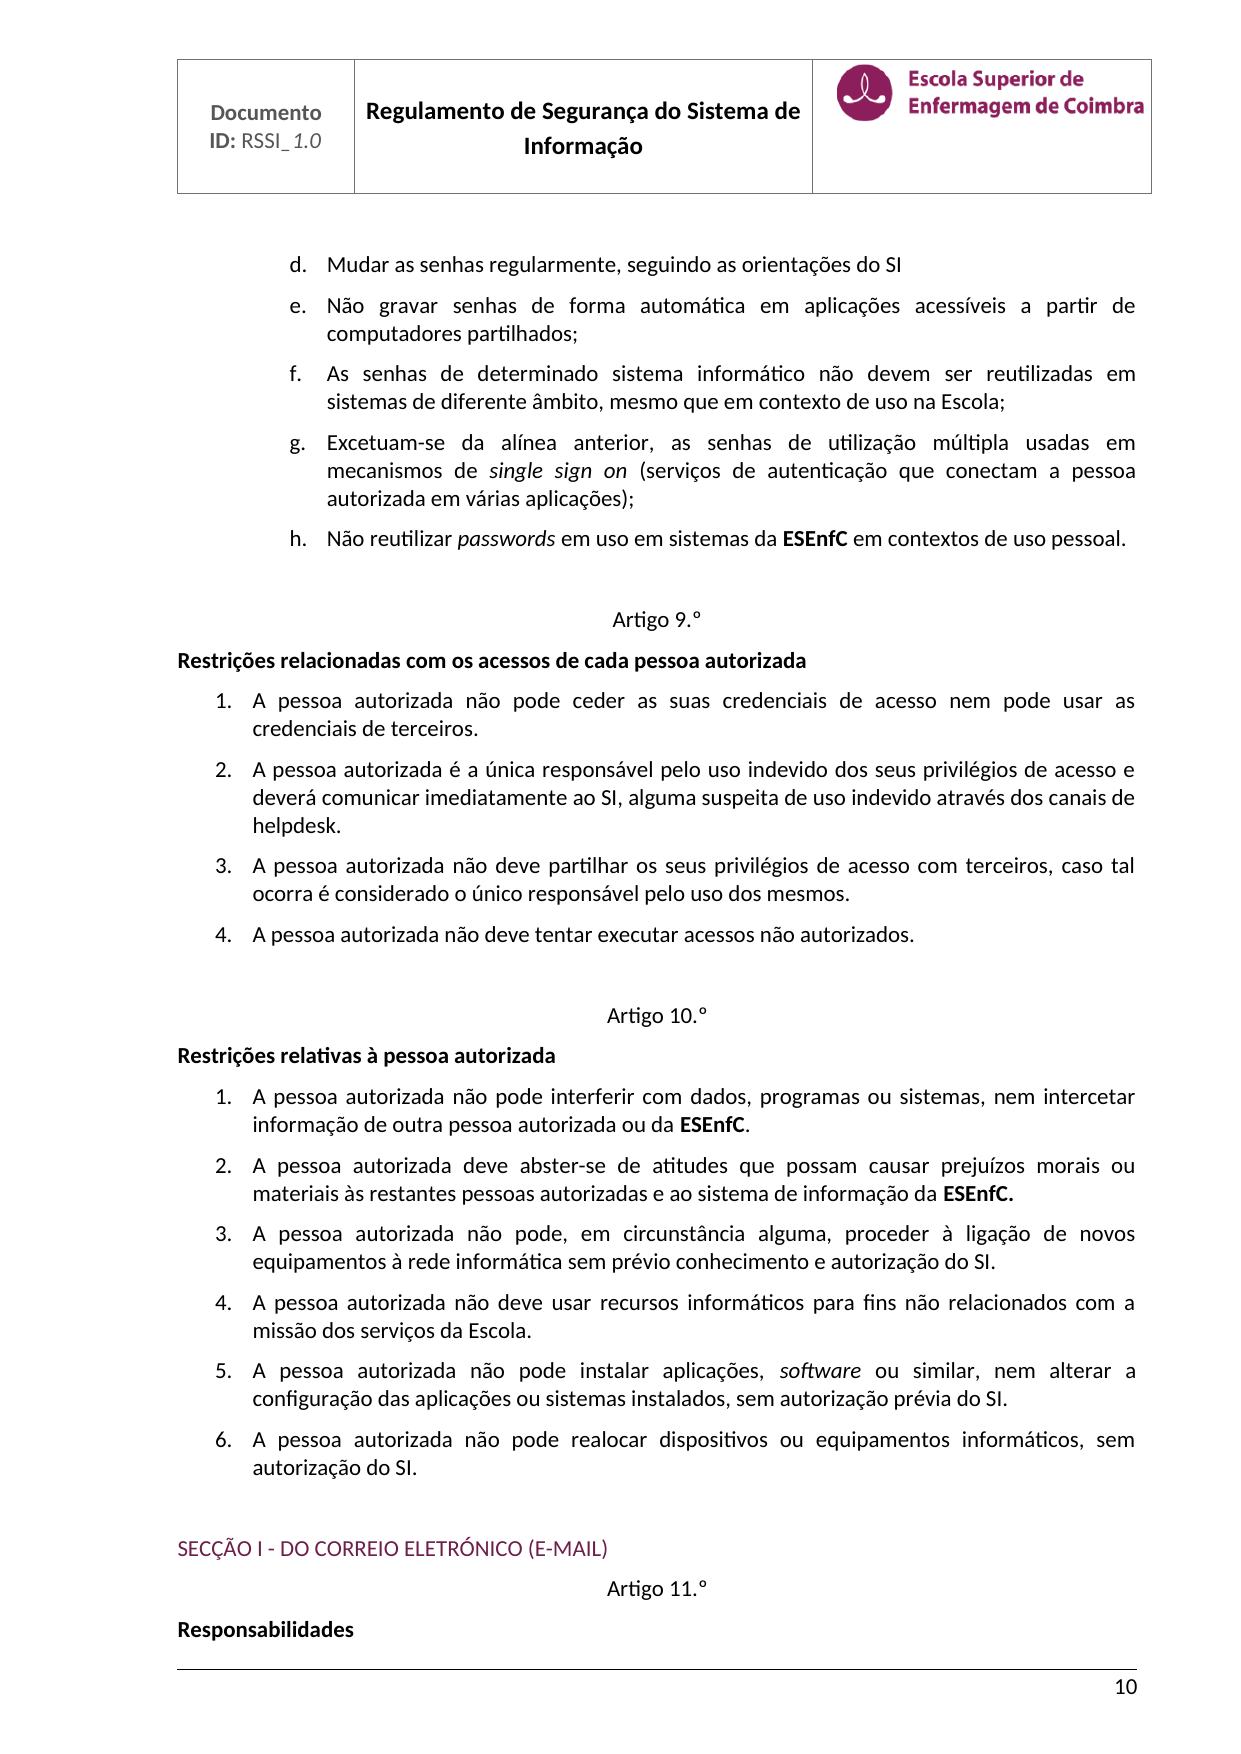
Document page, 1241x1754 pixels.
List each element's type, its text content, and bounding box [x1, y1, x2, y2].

list Não reutilizar passwords em uso em sistemas da ESEnfC em contextos de uso pessoal. [289, 524, 1137, 552]
list Não gravar senhas de forma automática em aplicações acessíveis a partir de computadores partilhados; [289, 291, 1137, 347]
list Excetuam-se da alínea anterior, as senhas de utilização múltipla usadas em mecanismos de single sign on (serviços de autenticação que conectam a pessoa autorizada em várias aplicações); [289, 428, 1137, 512]
list Mudar as senhas regularmente, seguindo as orientações do SI [289, 250, 1137, 278]
text Restrições relativas à pessoa autorizada [177, 1042, 1137, 1070]
subtitle SECÇÃO I - DO CORREIO ELETRÓNICO (E-MAIL) [177, 1534, 1137, 1562]
list A pessoa autorizada não pode ceder as suas credenciais de acesso nem pode usar as credenciais de terceiros. [215, 686, 1137, 742]
text Artigo 11.º [177, 1574, 1137, 1602]
list A pessoa autorizada deve abster-se de atitudes que possam causar prejuízos morais ou materiais às restantes pessoas autorizadas e ao sistema de informação da ESEnfC. [215, 1151, 1137, 1207]
list A pessoa autorizada não pode instalar aplicações, software ou similar, nem alterar a configuração das aplicações ou sistemas instalados, sem autorização prévia do SI. [215, 1356, 1137, 1412]
picture [837, 60, 1144, 127]
list A pessoa autorizada não deve tentar executar acessos não autorizados. [215, 920, 1137, 948]
list A pessoa autorizada não deve usar recursos informáticos para fins não relacionados com a missão dos serviços da Escola. [215, 1288, 1137, 1344]
list A pessoa autorizada não pode interferir com dados, programas ou sistemas, nem intercetar informação de outra pessoa autorizada ou da ESEnfC. [215, 1082, 1137, 1138]
text Artigo 10.º [177, 1001, 1137, 1029]
list A pessoa autorizada não pode, em circunstância alguma, proceder à ligação de novos equipamentos à rede informática sem prévio conhecimento e autorização do SI. [215, 1219, 1137, 1275]
list A pessoa autorizada não pode realocar dispositivos ou equipamentos informáticos, sem autorização do SI. [215, 1425, 1137, 1481]
list A pessoa autorizada não deve partilhar os seus privilégios de acesso com terceiros, caso tal ocorra é considerado o único responsável pelo uso dos mesmos. [215, 852, 1137, 908]
text Responsabilidades [177, 1615, 1137, 1643]
list A pessoa autorizada é a única responsável pelo uso indevido dos seus privilégios de acesso e deverá comunicar imediatamente ao SI, alguma suspeita de uso indevido através dos canais de helpdesk. [215, 755, 1137, 839]
text Restrições relacionadas com os acessos de cada pessoa autorizada [177, 646, 1137, 674]
text Artigo 9.º [177, 605, 1137, 633]
list As senhas de determinado sistema informático não devem ser reutilizadas em sistemas de diferente âmbito, mesmo que em contexto de uso na Escola; [289, 359, 1137, 415]
